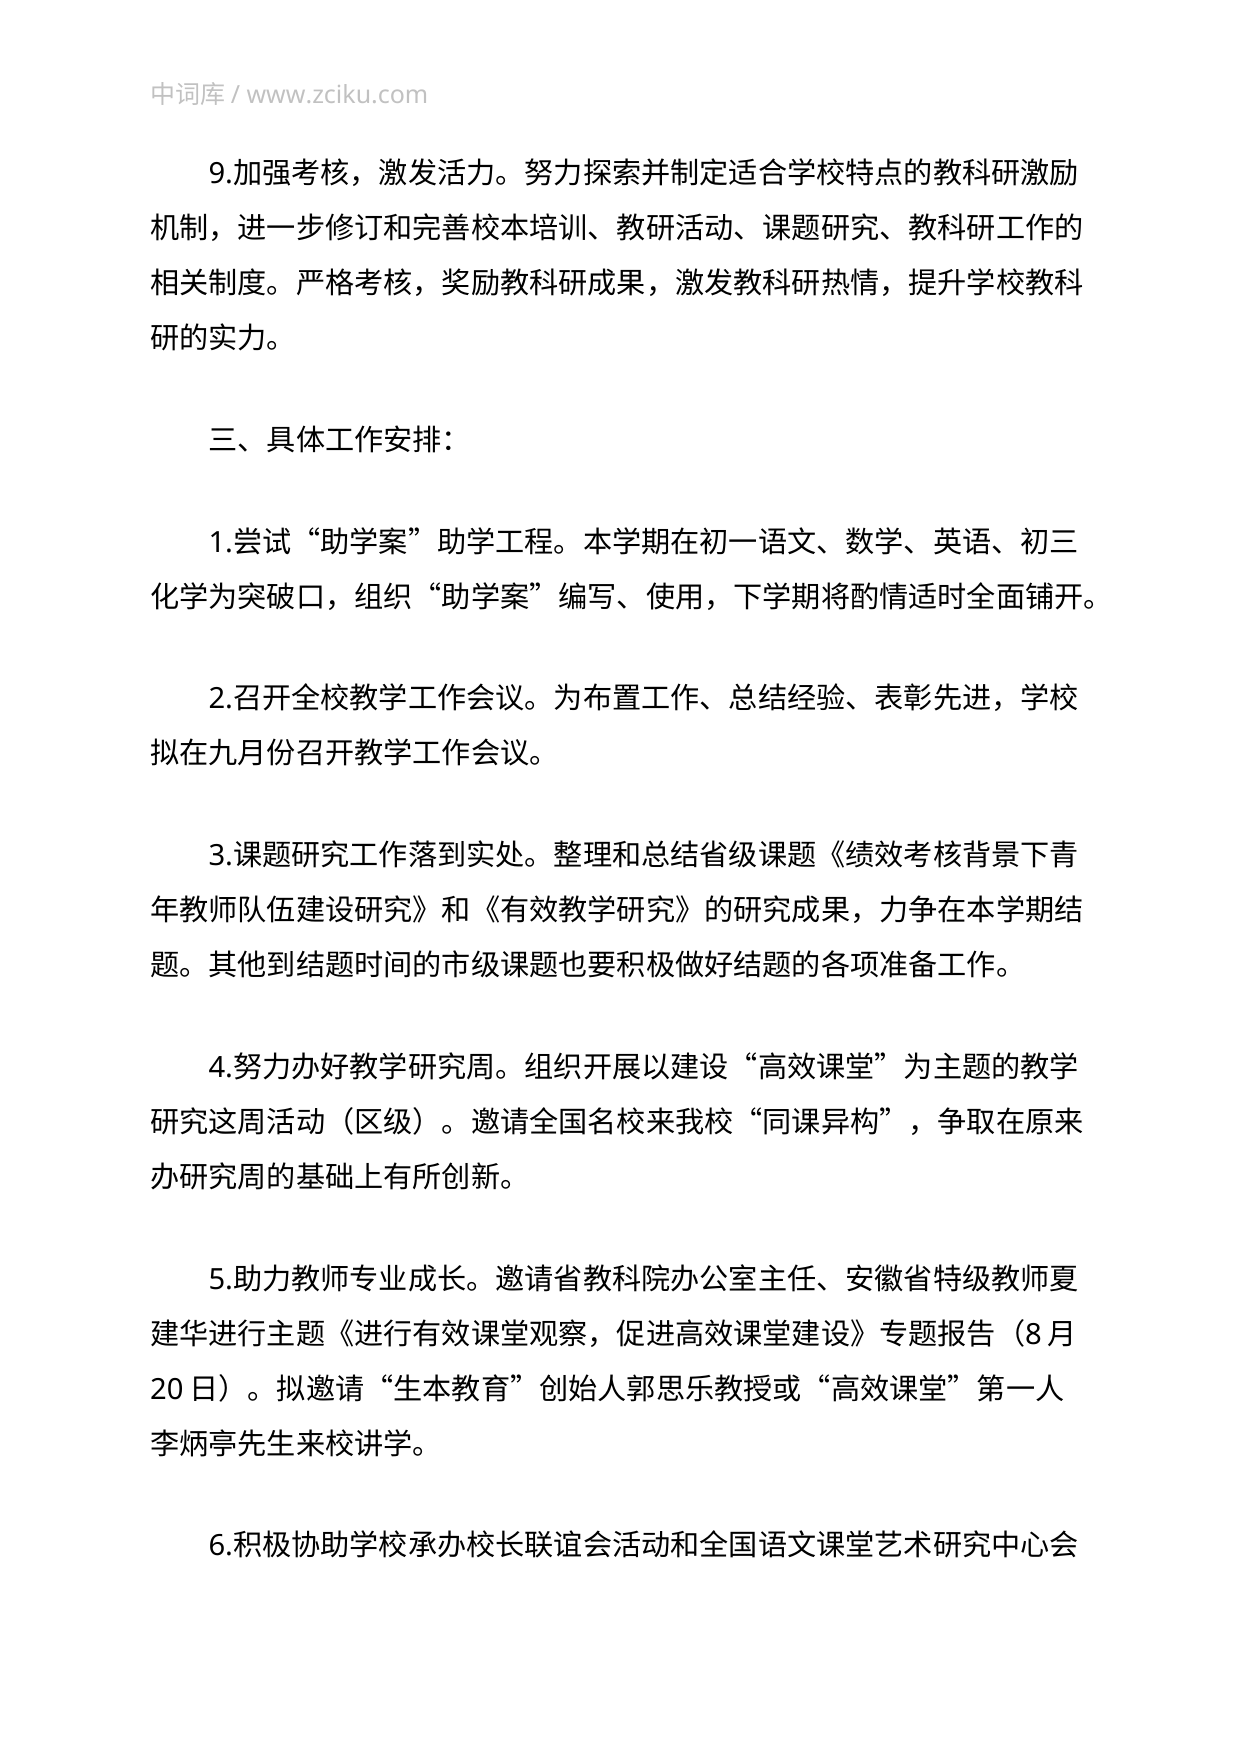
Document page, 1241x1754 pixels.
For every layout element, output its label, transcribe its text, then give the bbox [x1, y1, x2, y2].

text 三、具体工作安排： [150, 417, 1090, 459]
text 4.努力办好教学研究周。组织开展以建设“高效课堂”为主题的教学研究这周活动（区级）。邀请全国名校来我校“同课异构”，争取在原来办研究周的基础上有所创新。 [150, 1043, 1090, 1196]
text 2.召开全校教学工作会议。为布置工作、总结经验、表彰先进，学校拟在九月份召开教学工作会议。 [150, 675, 1090, 772]
text 5.助力教师专业成长。邀请省教科院办公室主任、安徽省特级教师夏建华进行主题《进行有效课堂观察，促进高效课堂建设》专题报告（8月20日）。拟邀请“生本教育”创始人郭思乐教授或“高效课堂”第一人李炳亭先生来校讲学。 [150, 1255, 1090, 1462]
text 9.加强考核，激发活力。努力探索并制定适合学校特点的教科研激励机制，进一步修订和完善校本培训、教研活动、课题研究、教科研工作的相关制度。严格考核，奖励教科研成果，激发教科研热情，提升学校教科研的实力。 [150, 150, 1090, 357]
text 3.课题研究工作落到实处。整理和总结省级课题《绩效考核背景下青年教师队伍建设研究》和《有效教学研究》的研究成果，力争在本学期结题。其他到结题时间的市级课题也要积极做好结题的各项准备工作。 [150, 832, 1090, 984]
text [150, 1522, 1090, 1564]
text 1.尝试“助学案”助学工程。本学期在初一语文、数学、英语、初三化学为突破口，组织“助学案”编写、使用，下学期将酌情适时全面铺开。 [150, 518, 1090, 616]
